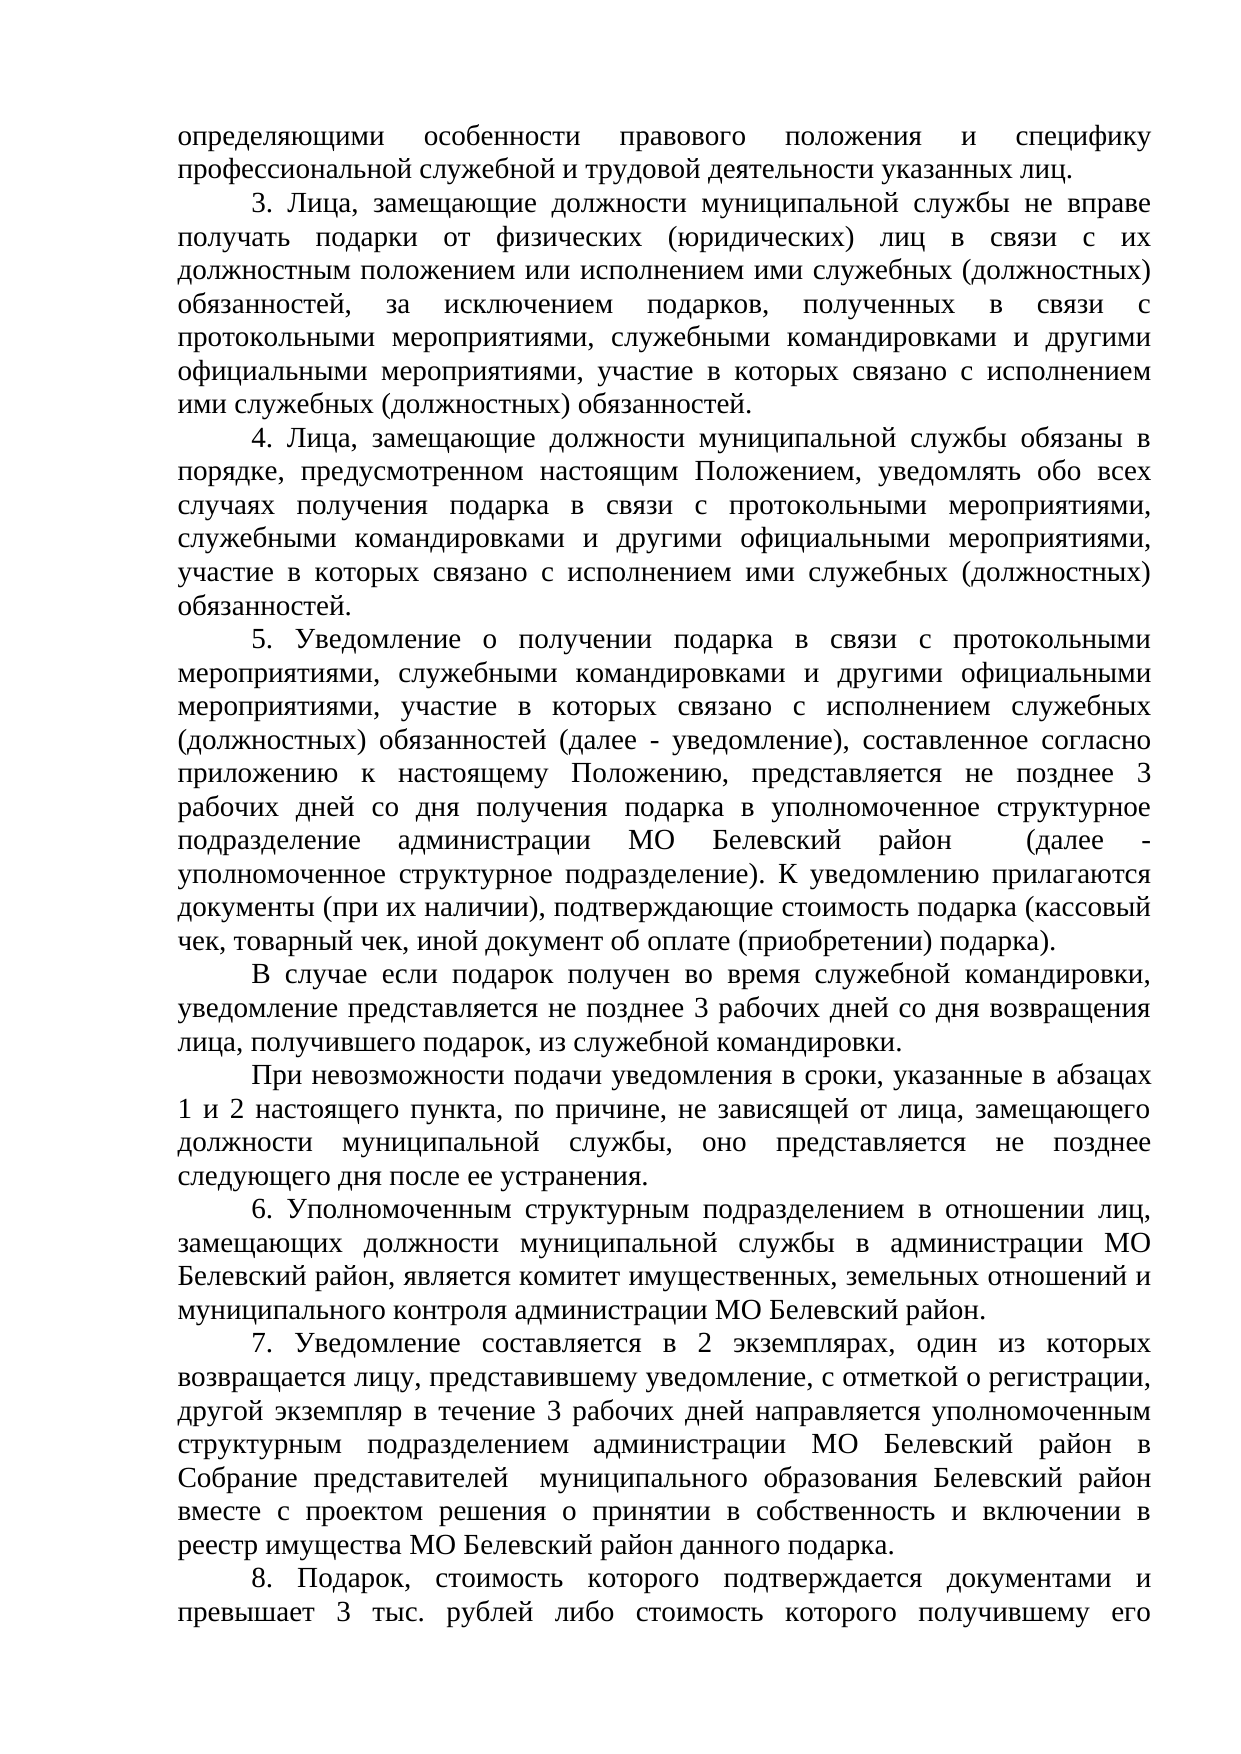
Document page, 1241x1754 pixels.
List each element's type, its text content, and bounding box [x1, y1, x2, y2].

text В случае если подарок получен во время служебной командировки, уведомление представляется не позднее 3 рабочих дней со дня возвращения лица, получившего подарок, из служебной командировки. [177, 957, 1152, 1057]
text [177, 118, 1152, 185]
text При невозможности подачи уведомления в сроки, указанные в абзацах 1 и 2 настоящего пункта, по причине, не зависящей от лица, замещающего должности муниципальной службы, оно представляется не позднее следующего дня после ее устранения. [177, 1057, 1152, 1191]
text 3. Лица, замещающие должности муниципальной службы не вправе получать подарки от физических (юридических) лиц в связи с их должностным положением или исполнением ими служебных (должностных) обязанностей, за исключением подарков, полученных в связи с протокольными мероприятиями, служебными командировками и другими официальными мероприятиями, участие в которых связано с исполнением ими служебных (должностных) обязанностей. [177, 185, 1152, 420]
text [177, 1560, 1152, 1627]
text 6. Уполномоченным структурным подразделением в отношении лиц, замещающих должности муниципальной службы в администрации МО Белевский район, является комитет имущественных, земельных отношений и муниципального контроля администрации МО Белевский район. [177, 1191, 1152, 1326]
text 4. Лица, замещающие должности муниципальной службы обязаны в порядке, предусмотренном настоящим Положением, уведомлять обо всех случаях получения подарка в связи с протокольными мероприятиями, служебными командировками и другими официальными мероприятиями, участие в которых связано с исполнением ими служебных (должностных) обязанностей. [177, 420, 1152, 621]
text 5. Уведомление о получении подарка в связи с протокольными мероприятиями, служебными командировками и другими официальными мероприятиями, участие в которых связано с исполнением служебных (должностных) обязанностей (далее - уведомление), составленное согласно приложению к настоящему Положению, представляется не позднее 3 рабочих дней со дня получения подарка в уполномоченное структурное подразделение администрации МО Белевский район (далее - уполномоченное структурное подразделение). К уведомлению прилагаются документы (при их наличии), подтверждающие стоимость подарка (кассовый чек, товарный чек, иной документ об оплате (приобретении) подарка). [177, 621, 1152, 957]
text 7. Уведомление составляется в 2 экземплярах, один из которых возвращается лицу, представившему уведомление, с отметкой о регистрации, другой экземпляр в течение 3 рабочих дней направляется уполномоченным структурным подразделением администрации МО Белевский район в Собрание представителей муниципального образования Белевский район вместе с проектом решения о принятии в собственность и включении в реестр имущества МО Белевский район данного подарка. [177, 1326, 1152, 1560]
